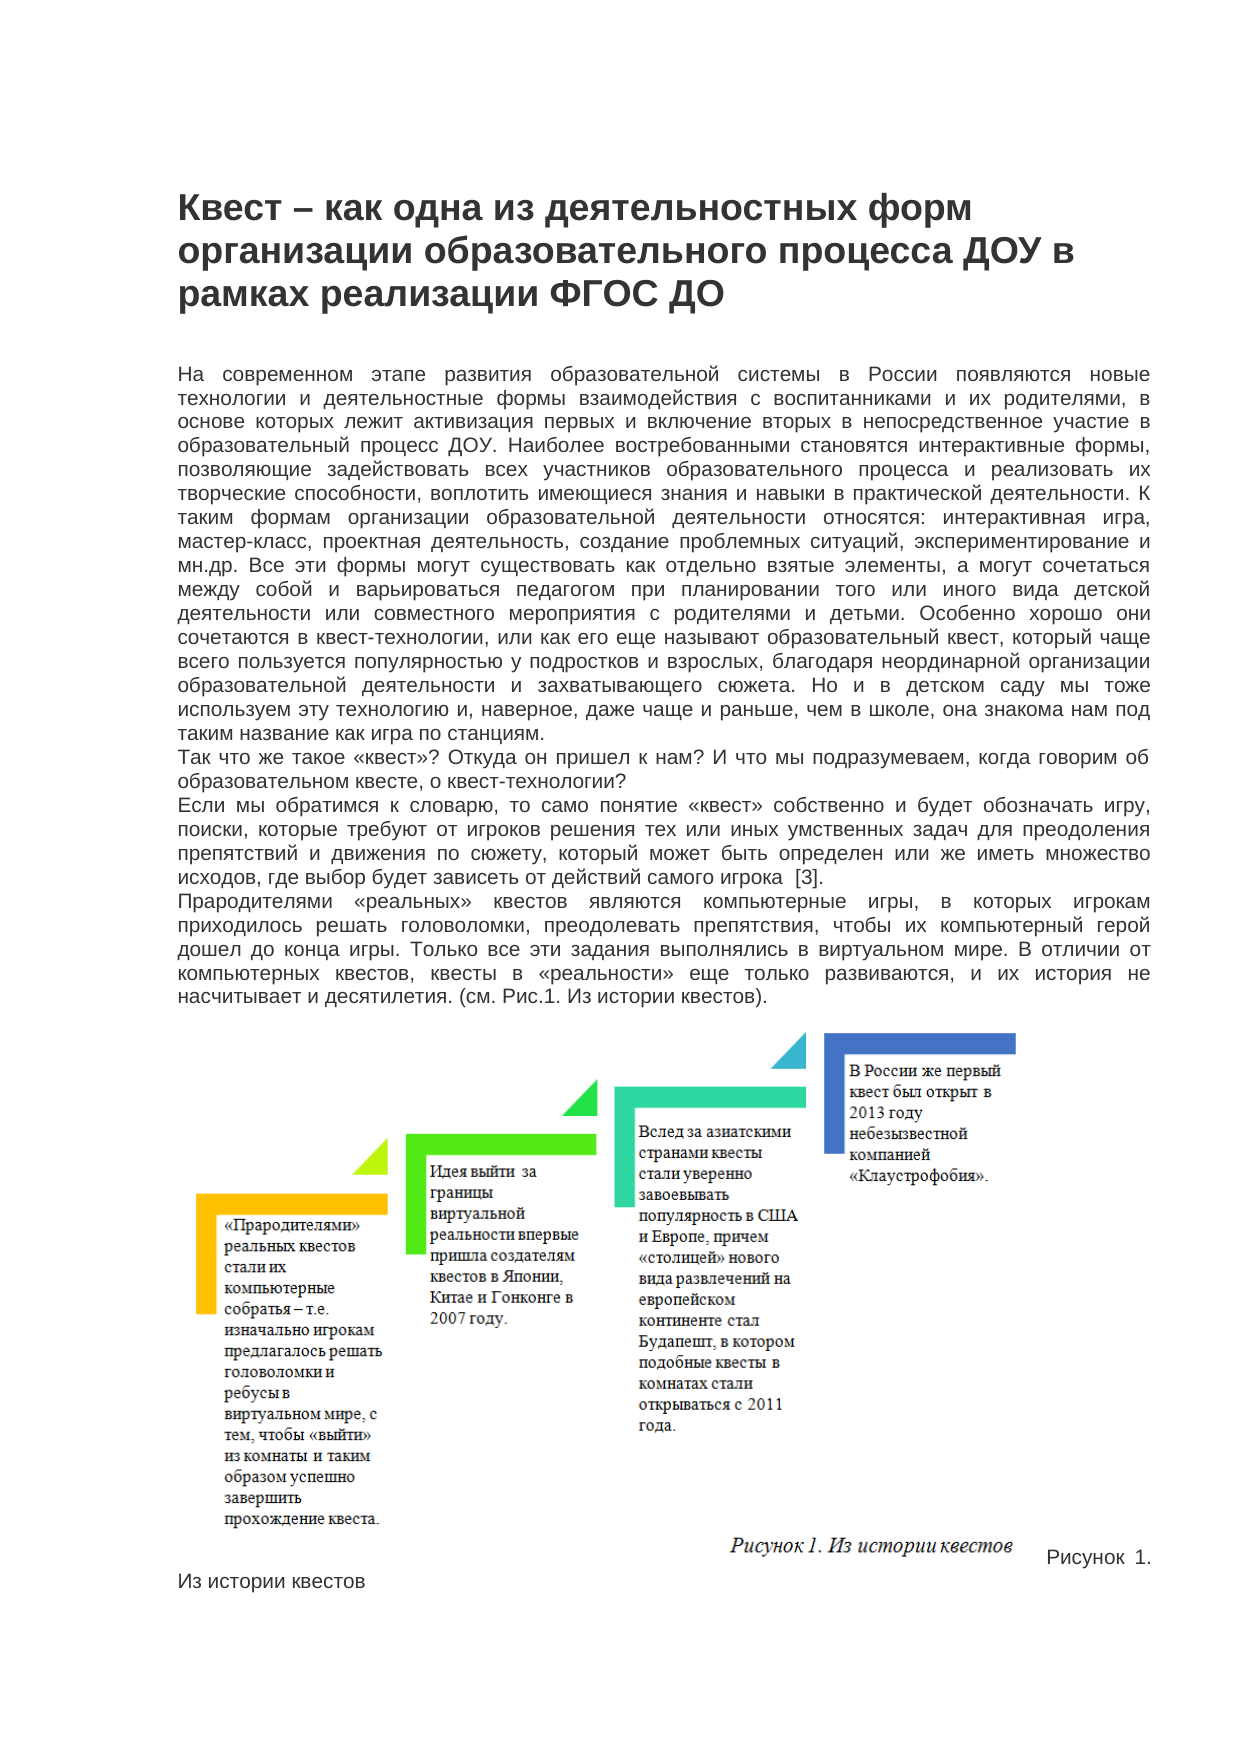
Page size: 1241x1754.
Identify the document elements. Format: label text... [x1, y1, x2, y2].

picture [177, 1008, 1046, 1565]
text Так что же такое «квест»? Откуда он пришел к нам? И что мы подразумеваем, когда говорим об образовательном квесте, о квест-технологии? [177, 745, 1152, 793]
text Квест – как одна из деятельностных форм организации образовательного процесса ДОУ в рамках реализации ФГОС ДО [177, 185, 1152, 314]
text Прародителями «реальных» квестов являются компьютерные игры, в которых игрокам приходилось решать головоломки, преодолевать препятствия, чтобы их компьютерный герой дошел до конца игры. Только все эти задания выполнялись в виртуальном мире. В отличии от компьютерных квестов, квесты в «реальности» еще только развиваются, и их история не насчитывает и десятилетия. (см. Рис.1. Из истории квестов). [177, 888, 1152, 1008]
text На современном этапе развития образовательной системы в России появляются новые технологии и деятельностные формы взаимодействия с воспитанниками и их родителями, в основе которых лежит активизация первых и включение вторых в непосредственное участие в образовательный процесс ДОУ. Наиболее востребованными становятся интерактивные формы, позволяющие задействовать всех участников образовательного процесса и реализовать их творческие способности, воплотить имеющиеся знания и навыки в практической деятельности. К таким формам организации образовательной деятельности относятся: интерактивная игра, мастер-класс, проектная деятельность, создание проблемных ситуаций, экспериментирование и мн.др. Все эти формы могут существовать как отдельно взятые элементы, а могут сочетаться между собой и варьироваться педагогом при планировании того или иного вида детской деятельности или совместного мероприятия с родителями и детьми. Особенно хорошо они сочетаются в квест-технологии, или как его еще называют образовательный квест, который чаще всего пользуется популярностью у подростков и взрослых, благодаря неординарной организации образовательной деятельности и захватывающего сюжета. Но и в детском саду мы тоже используем эту технологию и, наверное, даже чаще и раньше, чем в школе, она знакома нам под таким название как игра по станциям. [177, 361, 1152, 745]
text Если мы обратимся к словарю, то само понятие «квест» собственно и будет обозначать игру, поиски, которые требуют от игроков решения тех или иных умственных задач для преодоления препятствий и движения по сюжету, который может быть определен или же иметь множество исходов, где выбор будет зависеть от действий самого игрока [3]. [177, 793, 1152, 888]
